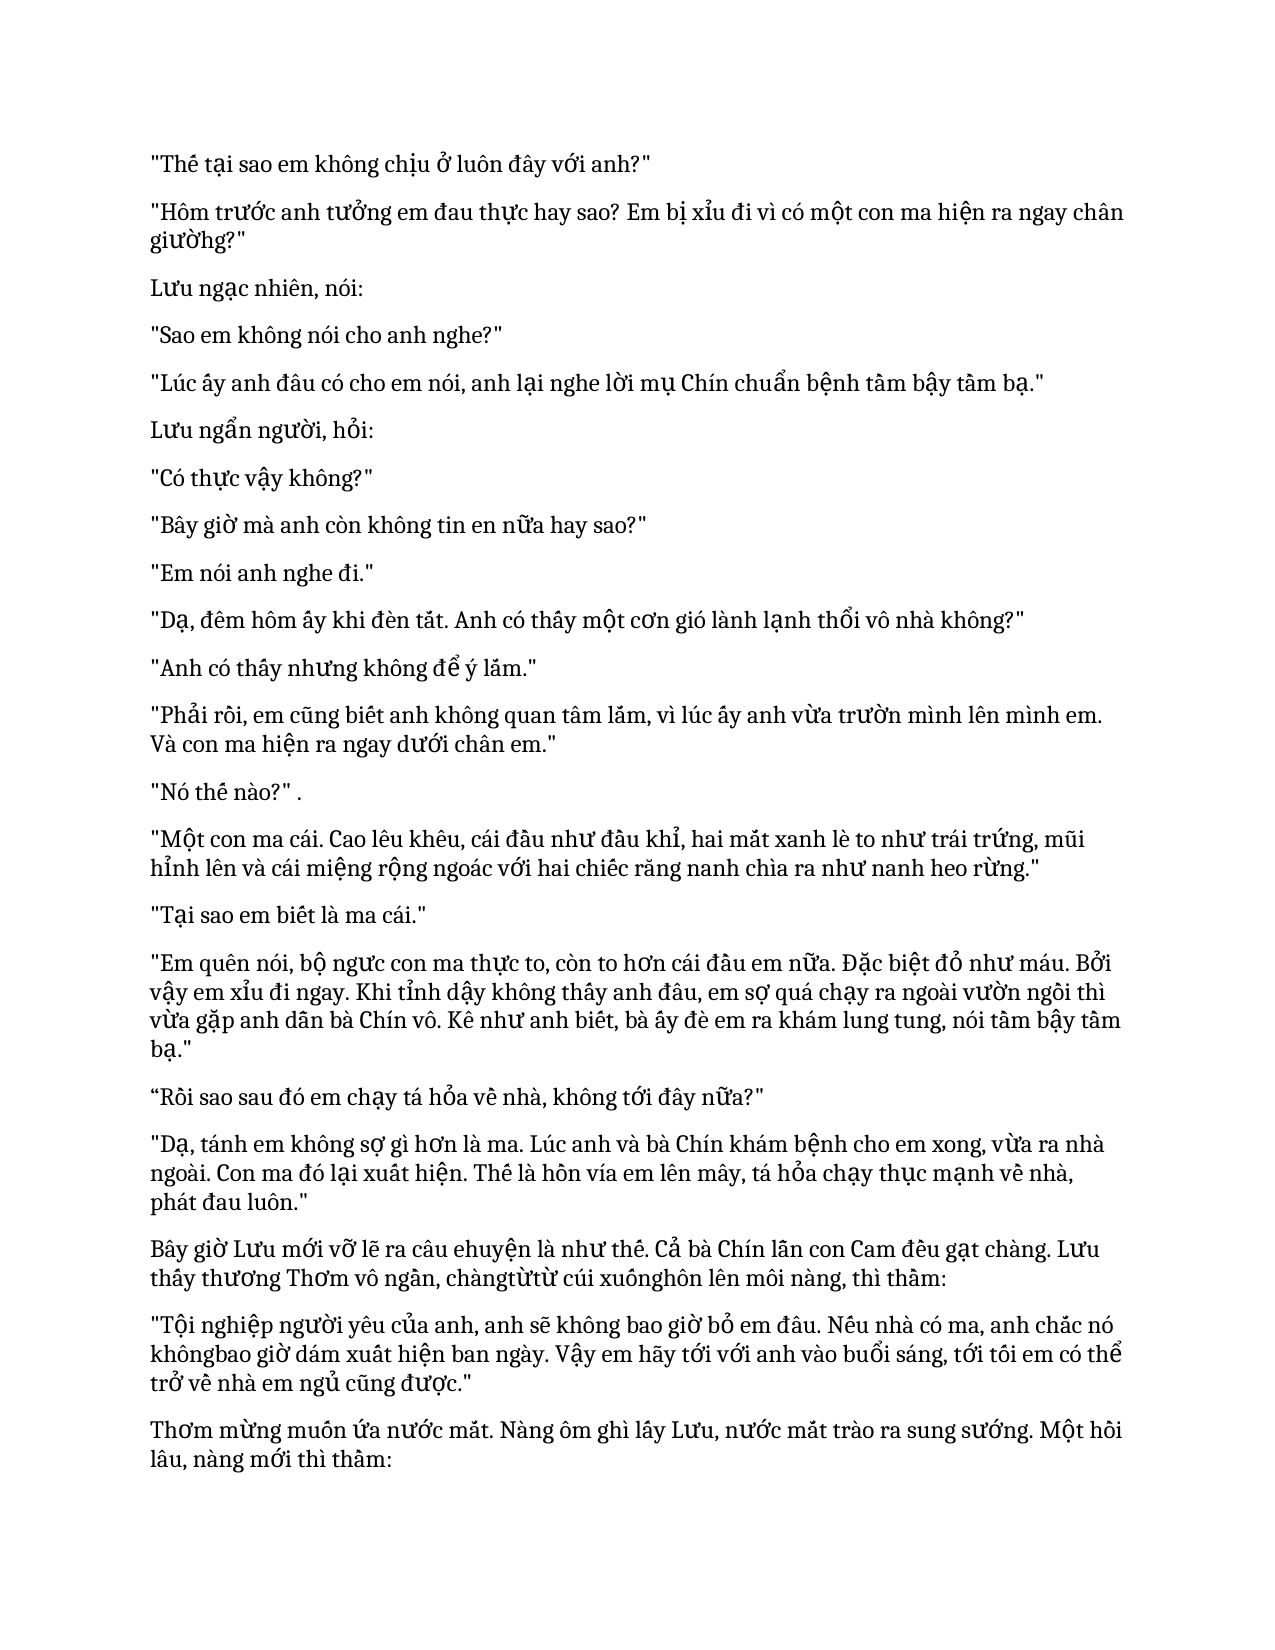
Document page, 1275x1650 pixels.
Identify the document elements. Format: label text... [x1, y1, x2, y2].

text "Em nói anh nghe đi." [150, 559, 1125, 587]
text Lưu ngẩn người, hỏi: [150, 416, 1125, 445]
text Bây giờ Lưu mới vỡ lẽ ra câu ehuyện là như thế. Cả bà Chín lẫn con Cam đều gạt chàng. Lưu thấy thương Thơm vô ngần, chàngtừtừ cúi xuốnghôn lên môi nàng, thì thầm: [150, 1235, 1125, 1292]
text "Có thực vậy không?" [150, 464, 1125, 492]
text "Dạ, đêm hôm ấy khi đèn tắt. Anh có thấy một cơn gió lành lạnh thổi vô nhà không?" [150, 606, 1125, 635]
text "Tại sao em biết là ma cái." [150, 901, 1125, 930]
text "Phải rồi, em cũng biết anh không quan tâm lắm, vì lúc ấy anh vừa trườn mình lên mình em. Và con ma hiện ra ngay dưới chân em." [150, 701, 1125, 759]
text "Một con ma cái. Cao lêu khêu, cái đầu như đầu khỉ, hai mắt xanh lè to như trái trứng, mũi hỉnh lên và cái miệng rộng ngoác với hai chiếc răng nanh chìa ra như nanh heo rừng." [150, 825, 1125, 882]
text "Tội nghiệp người yêu của anh, anh sẽ không bao giờ bỏ em đâu. Nếu nhà có ma, anh chắc nó khôngbao giờ dám xuất hiện ban ngày. Vậy em hãy tới với anh vào buổi sáng, tới tối em có thể trở về nhà em ngủ cũng được." [150, 1311, 1125, 1397]
text "Thế tại sao em không chịu ở luôn đây với anh?" [150, 150, 1125, 179]
text "Dạ, tánh em không sợ gì hơn là ma. Lúc anh và bà Chín khám bệnh cho em xong, vừa ra nhà ngoài. Con ma đó lại xuất hiện. Thế là hồn vía em lên mây, tá hỏa chạy thục mạnh về nhà, phát đau luôn." [150, 1130, 1125, 1216]
text “Rồi sao sau đó em chạy tá hỏa về nhà, không tới đây nữa?" [150, 1082, 1125, 1111]
text "Anh có thấy nhưng không để ý lắm." [150, 654, 1125, 682]
text Lưu ngạc nhiên, nói: [150, 274, 1125, 302]
text "Hôm trước anh tưởng em đau thực hay sao? Em bị xỉu đi vì có một con ma hiện ra ngay chân giườhg?" [150, 197, 1125, 255]
text "Sao em không nói cho anh nghe?" [150, 321, 1125, 350]
text "Em quên nói, bộ ngưc con ma thực to, còn to hơn cái đầu em nữa. Đặc biệt đỏ như máu. Bởi vậy em xỉu đi ngay. Khi tỉnh dậy không thấy anh đâu, em sợ quá chạy ra ngoài vườn ngồi thì vừa gặp anh dẫn bà Chín vô. Kê như anh biết, bà ấy đè em ra khám lung tung, nói tầm bậy tầm bạ." [150, 949, 1125, 1064]
text "Nó thế nào?" . [150, 777, 1125, 806]
text Thơm mừng muốn ứa nước mắt. Nàng ôm ghì lấy Lưu, nước mắt trào ra sung sướng. Một hồi lâu, nàng mới thì thầm: [150, 1416, 1125, 1474]
text "Bây giờ mà anh còn không tin en nữa hay sao?" [150, 511, 1125, 540]
text "Lúc ấy anh đâu có cho em nói, anh lại nghe lời mụ Chín chuẩn bệnh tầm bậy tầm bạ." [150, 369, 1125, 397]
